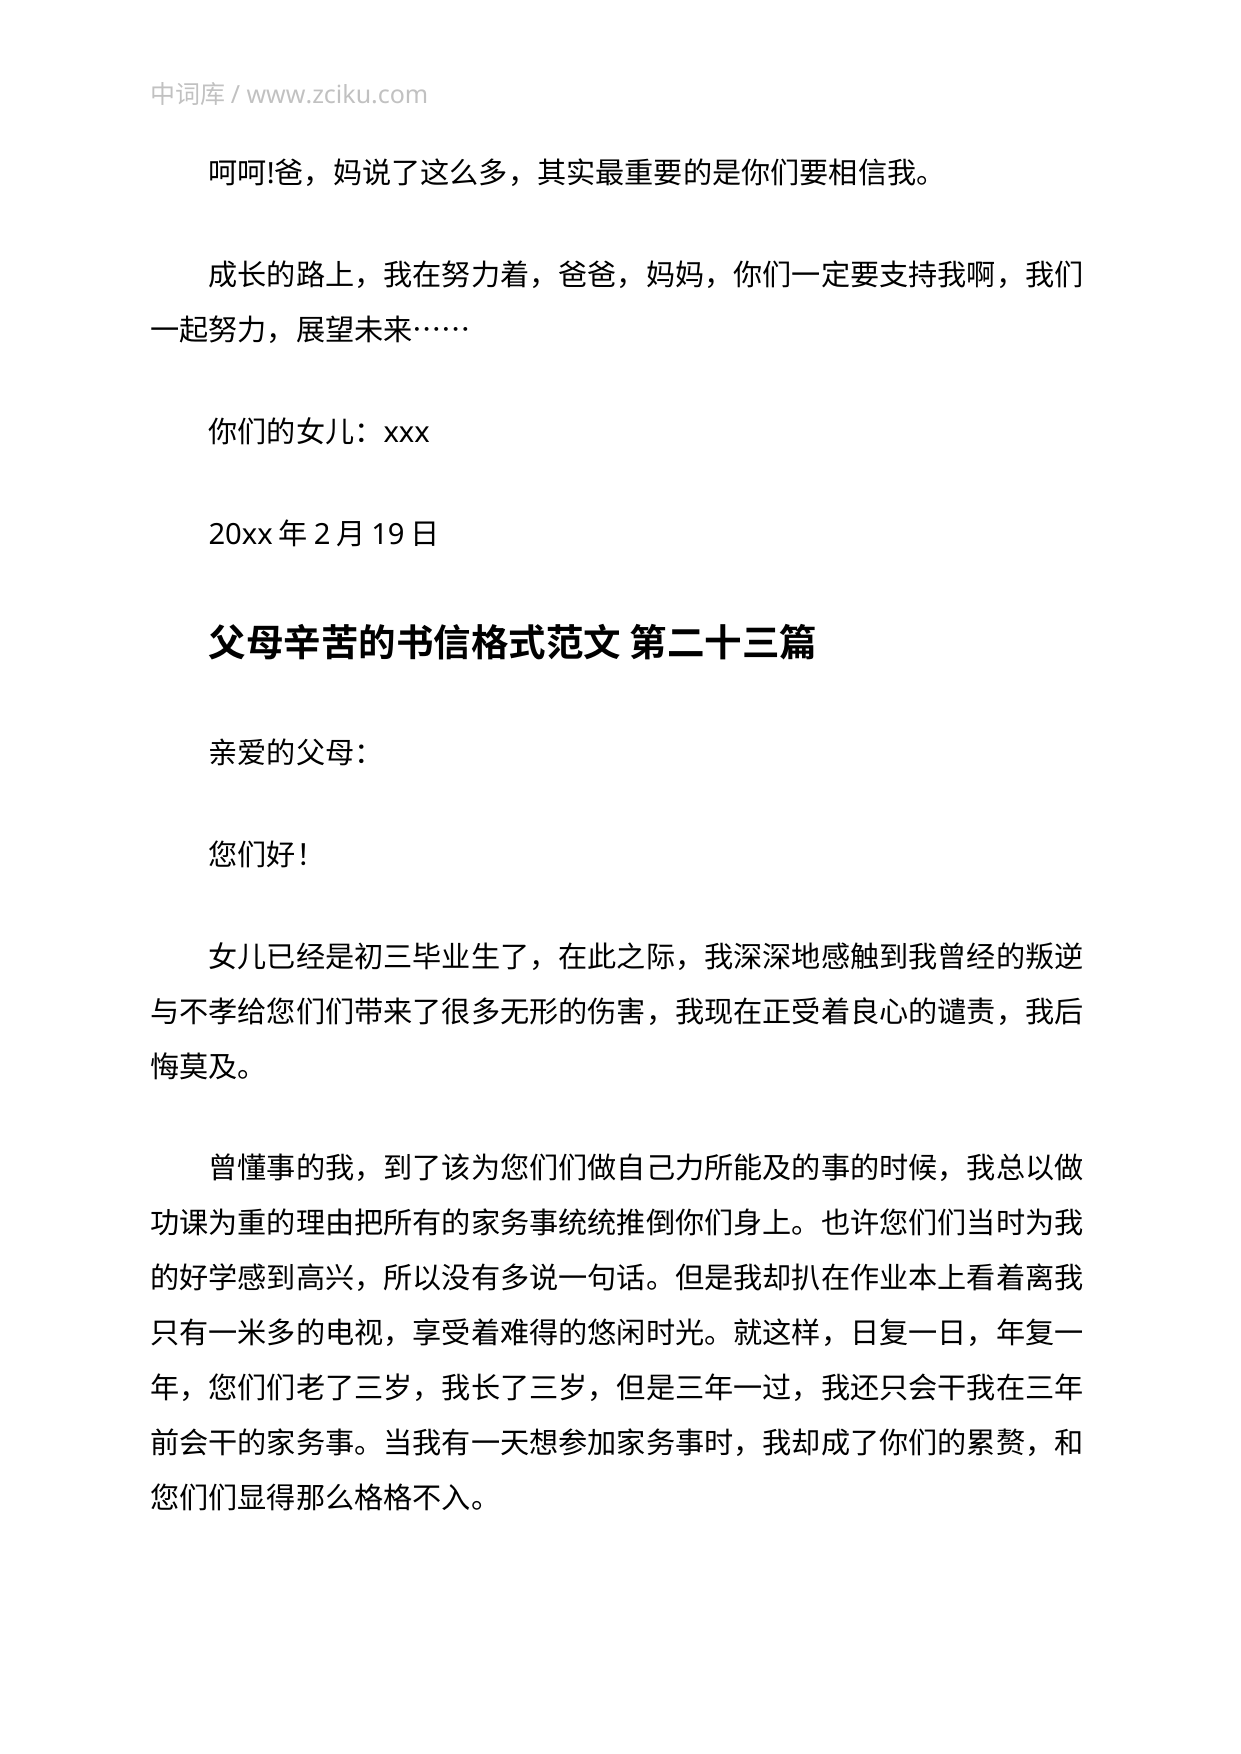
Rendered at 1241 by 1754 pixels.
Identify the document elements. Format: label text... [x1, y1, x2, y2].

text 你们的女儿：xxx [150, 409, 1090, 451]
text 父母辛苦的书信格式范文 第二十三篇 [150, 613, 1090, 667]
text 亲爱的父母： [150, 730, 1090, 772]
text 您们好！ [150, 832, 1090, 874]
text 20xx年2月19日 [150, 511, 1090, 553]
text 曾懂事的我，到了该为您们们做自己力所能及的事的时候，我总以做功课为重的理由把所有的家务事统统推倒你们身上。也许您们们当时为我的好学感到高兴，所以没有多说一句话。但是我却扒在作业本上看着离我只有一米多的电视，享受着难得的悠闲时光。就这样，日复一日，年复一年，您们们老了三岁，我长了三岁，但是三年一过，我还只会干我在三年前会干的家务事。当我有一天想参加家务事时，我却成了你们的累赘，和您们们显得那么格格不入。 [150, 1145, 1090, 1517]
text 呵呵!爸，妈说了这么多，其实最重要的是你们要相信我。 [150, 150, 1090, 192]
text 成长的路上，我在努力着，爸爸，妈妈，你们一定要支持我啊，我们一起努力，展望未来…… [150, 252, 1090, 349]
text 女儿已经是初三毕业生了，在此之际，我深深地感触到我曾经的叛逆与不孝给您们们带来了很多无形的伤害，我现在正受着良心的谴责，我后悔莫及。 [150, 933, 1090, 1086]
